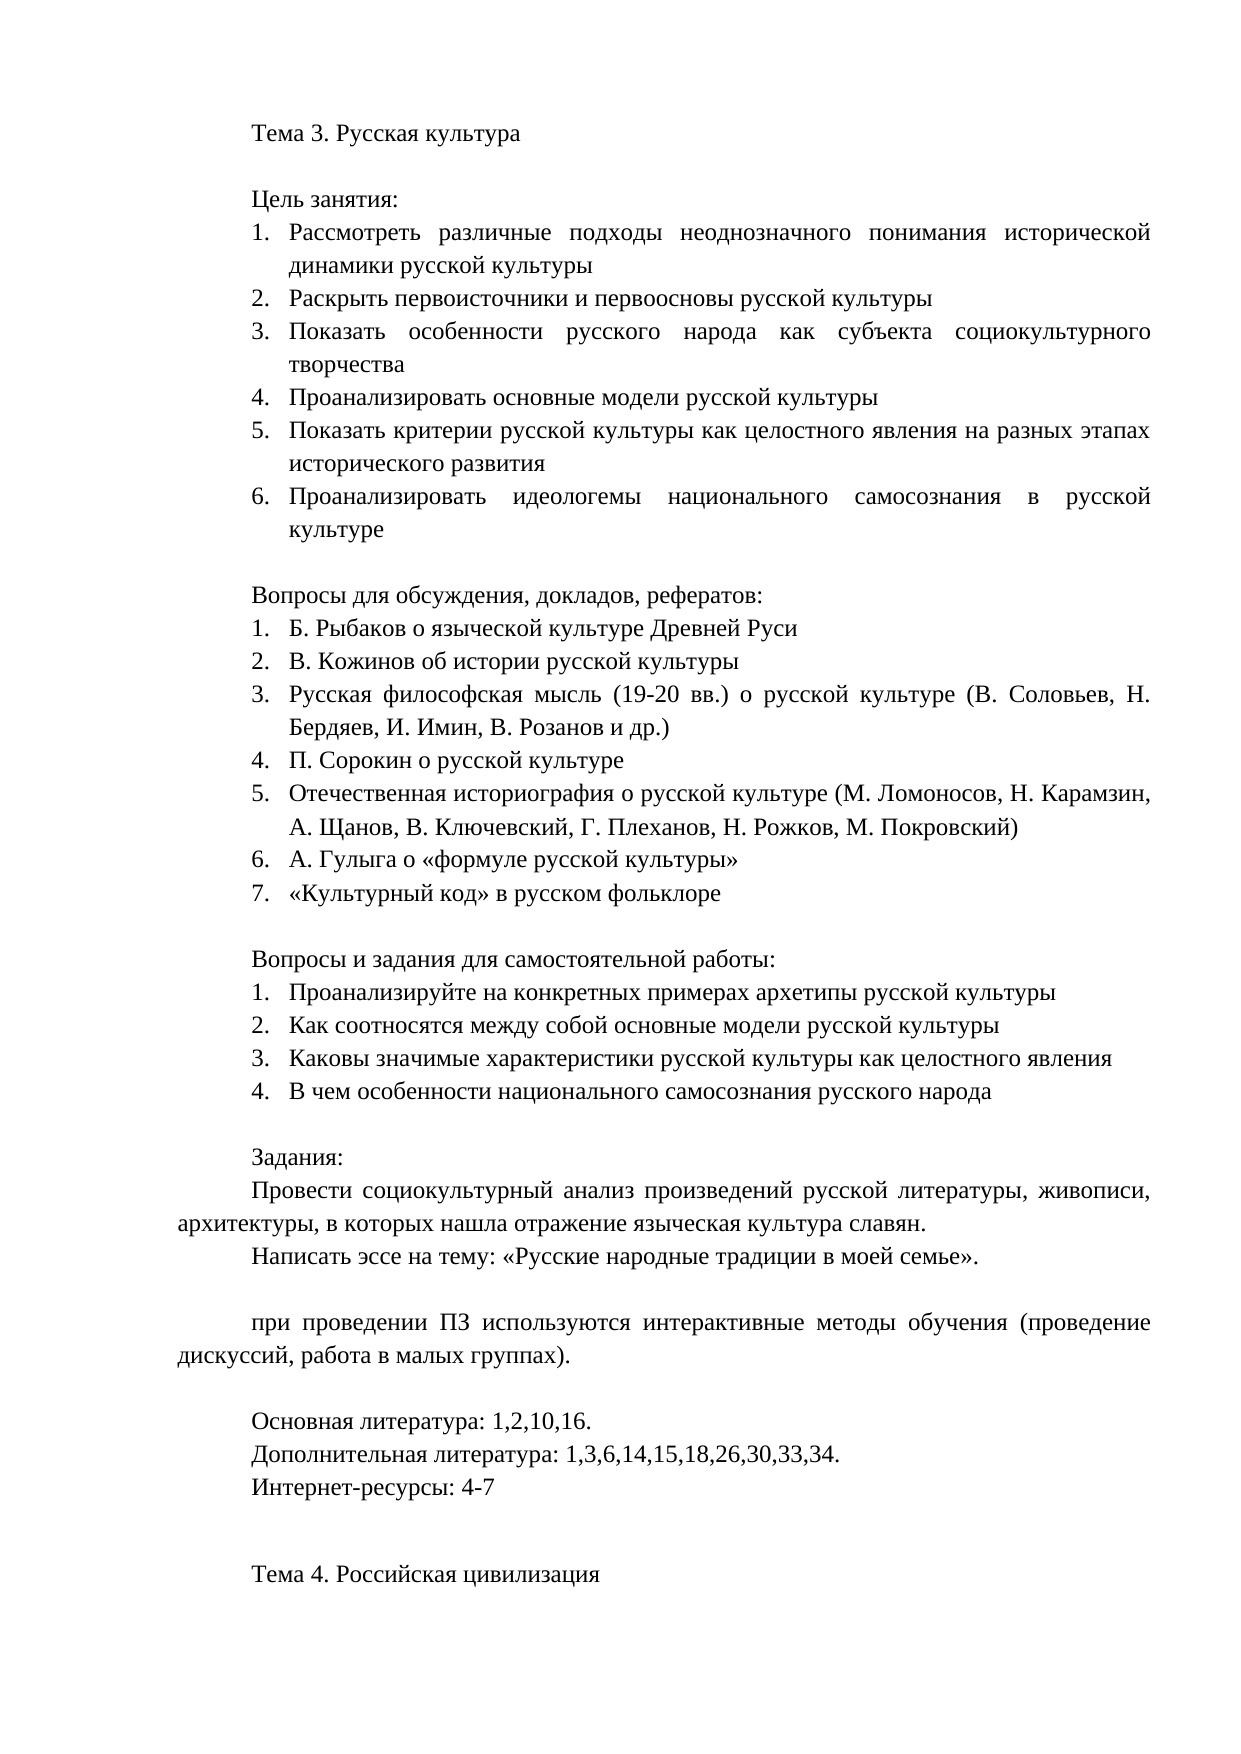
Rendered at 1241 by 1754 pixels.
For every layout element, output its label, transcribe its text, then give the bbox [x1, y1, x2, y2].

text Задания: [177, 1142, 1152, 1171]
list Показать особенности русского народа как субъекта социокультурного творчества [251, 316, 1152, 378]
text Дополнительная литература: 1,3,6,14,15,18,26,30,33,34. [177, 1439, 1152, 1468]
list «Культурный код» в русском фольклоре [251, 878, 1152, 906]
text Тема 4. Российская цивилизация [251, 1559, 1152, 1588]
text Провести социокультурный анализ произведений русской литературы, живописи, архитектуры, в которых нашла отражение языческая культура славян. [177, 1175, 1152, 1237]
text Вопросы для обсуждения, докладов, рефератов: [251, 580, 1152, 609]
list Отечественная историография о русской культуре (М. Ломоносов, Н. Карамзин, А. Щанов, В. Ключевский, Г. Плеханов, Н. Рожков, М. Покровский) [251, 778, 1152, 840]
list Проанализировать основные модели русской культуры [251, 382, 1152, 411]
list В. Кожинов об истории русской культуры [251, 646, 1152, 675]
text Цель занятия: [251, 184, 1152, 213]
text Тема 3. Русская культура [251, 118, 1152, 147]
text Вопросы и задания для самостоятельной работы: [251, 944, 1152, 972]
list Как соотносятся между собой основные модели русской культуры [251, 1010, 1152, 1038]
text при проведении ПЗ используются интерактивные методы обучения (проведение дискуссий, работа в малых группах). [177, 1307, 1152, 1369]
list Проанализируйте на конкретных примерах архетипы русской культуры [251, 977, 1152, 1005]
list Показать критерии русской культуры как целостного явления на разных этапах исторического развития [251, 415, 1152, 477]
list Рассмотреть различные подходы неоднозначного понимания исторической динамики русской культуры [251, 217, 1152, 279]
text Основная литература: 1,2,10,16. [177, 1406, 1152, 1435]
list Б. Рыбаков о языческой культуре Древней Руси [251, 613, 1152, 642]
list Проанализировать идеологемы национального самосознания в русской культуре [251, 481, 1152, 543]
text Интернет-ресурсы: 4-7 [177, 1472, 1152, 1501]
list В чем особенности национального самосознания русского народа [251, 1076, 1152, 1104]
list А. Гулыга о «формуле русской культуры» [251, 844, 1152, 873]
list Каковы значимые характеристики русской культуры как целостного явления [251, 1043, 1152, 1071]
list Русская философская мысль (19-20 вв.) о русской культуре (В. Соловьев, Н. Бердяев, И. Имин, В. Розанов и др.) [251, 679, 1152, 741]
text Написать эссе на тему: «Русские народные традиции в моей семье». [177, 1241, 1152, 1269]
list П. Сорокин о русской культуре [251, 746, 1152, 774]
list Раскрыть первоисточники и первоосновы русской культуры [251, 283, 1152, 312]
